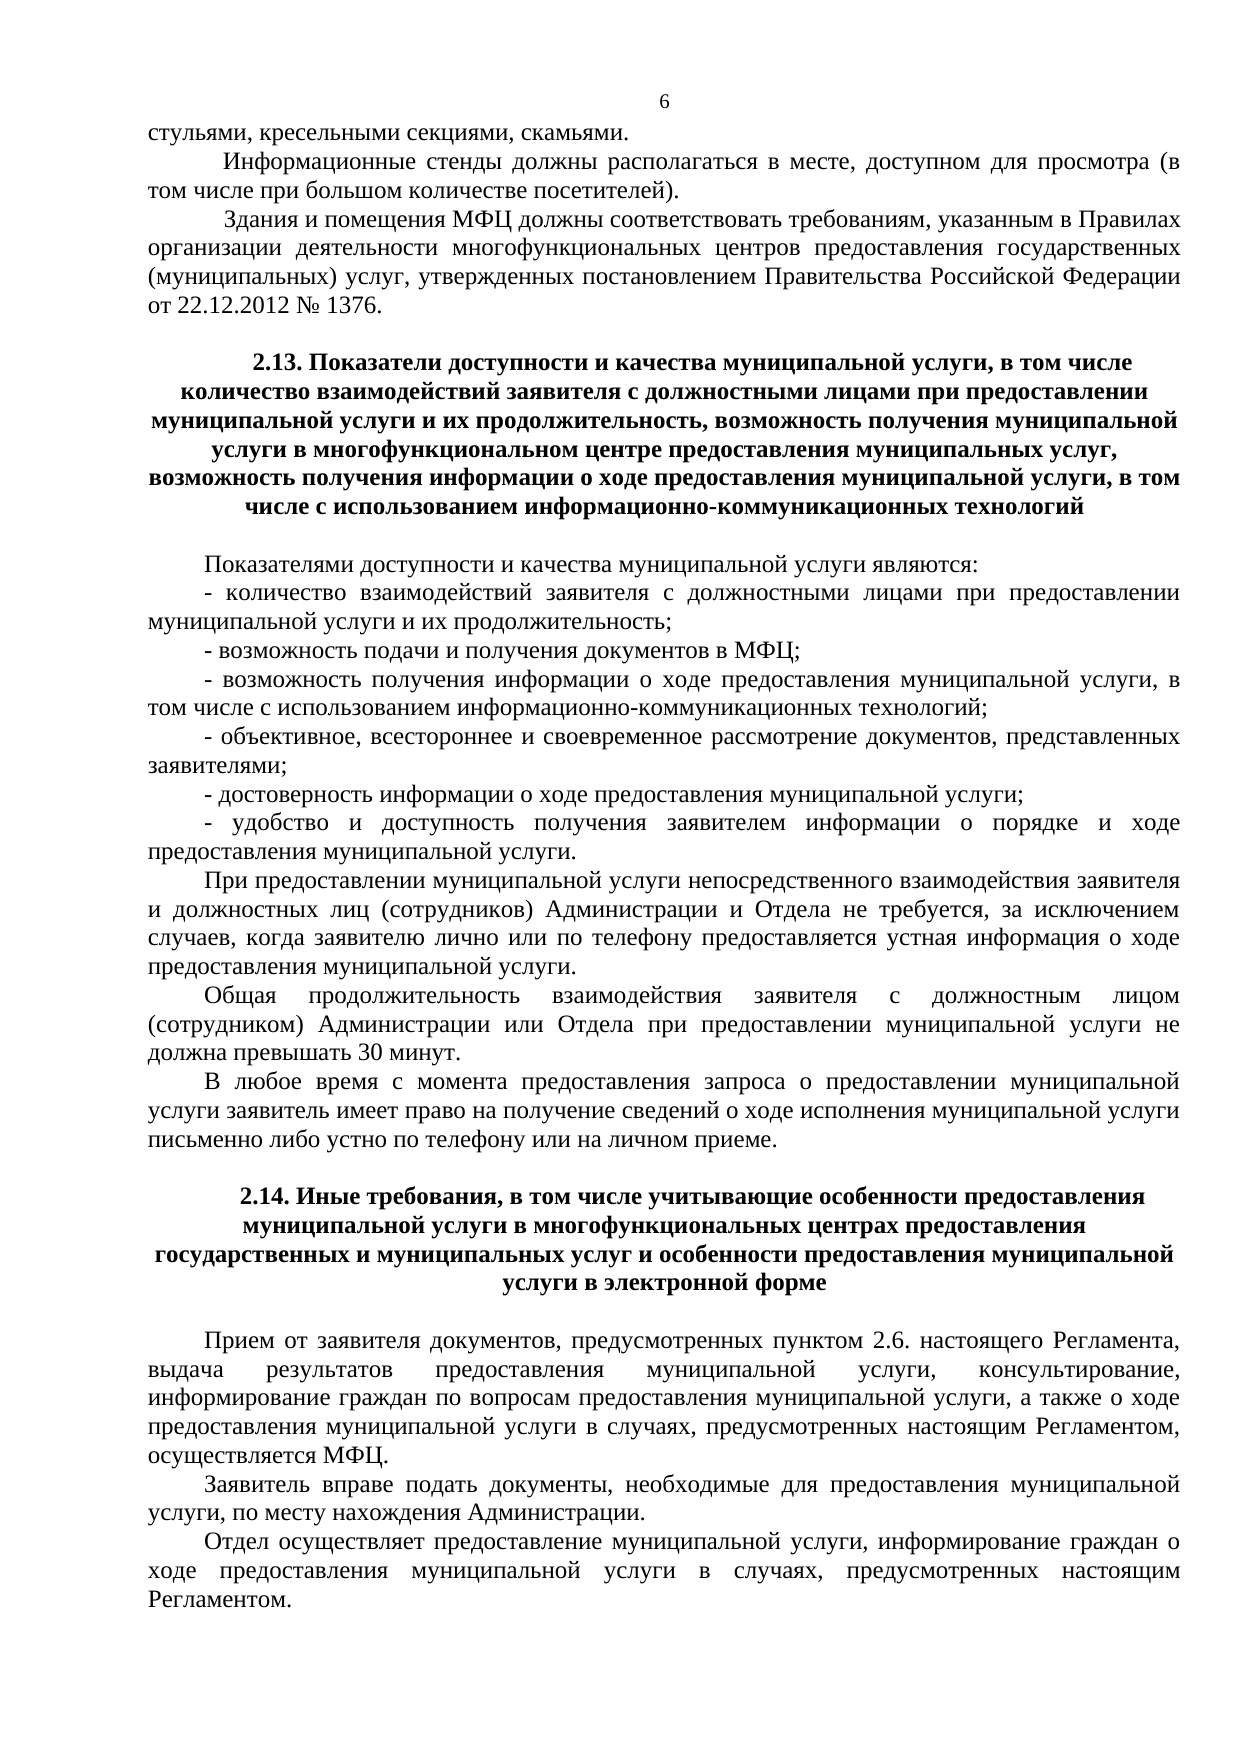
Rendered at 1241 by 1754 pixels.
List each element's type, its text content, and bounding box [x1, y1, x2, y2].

text Показателями доступности и качества муниципальной услуги являются: [148, 549, 1181, 577]
text Отдел осуществляет предоставление муниципальной услуги, информирование граждан о ходе предоставления муниципальной услуги в случаях, предусмотренных настоящим Регламентом. [148, 1526, 1181, 1612]
text При предоставлении муниципальной услуги непосредственного взаимодействия заявителя и должностных лиц (сотрудников) Администрации и Отдела не требуется, за исключением случаев, когда заявителю лично или по телефону предоставляется устная информация о ходе предоставления муниципальной услуги. [148, 865, 1181, 980]
text Общая продолжительность взаимодействия заявителя с должностным лицом (сотрудником) Администрации или Отдела при предоставлении муниципальной услуги не должна превышать 30 минут. [148, 980, 1181, 1066]
text Прием от заявителя документов, предусмотренных пунктом 2.6. настоящего Регламента, выдача результатов предоставления муниципальной услуги, консультирование, информирование граждан по вопросам предоставления муниципальной услуги, а также о ходе предоставления муниципальной услуги в случаях, предусмотренных настоящим Регламентом, осуществляется МФЦ. [148, 1325, 1181, 1469]
text Заявитель вправе подать документы, необходимые для предоставления муниципальной услуги, по месту нахождения Администрации. [148, 1469, 1181, 1526]
text Информационные стенды должны располагаться в месте, доступном для просмотра (в том числе при большом количестве посетителей). [148, 146, 1181, 204]
text - объективное, всестороннее и своевременное рассмотрение документов, представленных заявителями; [148, 721, 1181, 779]
text - возможность подачи и получения документов в МФЦ; [148, 635, 1181, 664]
text - достоверность информации о ходе предоставления муниципальной услуги; [148, 779, 1181, 807]
text - количество взаимодействий заявителя с должностными лицами при предоставлении муниципальной услуги и их продолжительность; [148, 577, 1181, 635]
text - возможность получения информации о ходе предоставления муниципальной услуги, в том числе с использованием информационно-коммуникационных технологий; [148, 664, 1181, 721]
text В любое время с момента предоставления запроса о предоставлении муниципальной услуги заявитель имеет право на получение сведений о ходе исполнения муниципальной услуги письменно либо устно по телефону или на личном приеме. [148, 1066, 1181, 1152]
text - удобство и доступность получения заявителем информации о порядке и ходе предоставления муниципальной услуги. [148, 807, 1181, 865]
text 2.13. Показатели доступности и качества муниципальной услуги, в том числе количество взаимодействий заявителя с должностными лицами при предоставлении муниципальной услуги и их продолжительность, возможность получения муниципальной услуги в многофункциональном центре предоставления муниципальных услуг, возможность получения информации о ходе предоставления муниципальной услуги, в том числе с использованием информационно-коммуникационных технологий [148, 347, 1181, 520]
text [148, 117, 1181, 146]
text 2.14. Иные требования, в том числе учитывающие особенности предоставления муниципальной услуги в многофункциональных центрах предоставления государственных и муниципальных услуг и особенности предоставления муниципальной услуги в электронной форме [148, 1181, 1181, 1296]
text Здания и помещения МФЦ должны соответствовать требованиям, указанным в Правилах организации деятельности многофункциональных центров предоставления государственных (муниципальных) услуг, утвержденных постановлением Правительства Российской Федерации от 22.12.2012 № 1376. [148, 204, 1182, 319]
